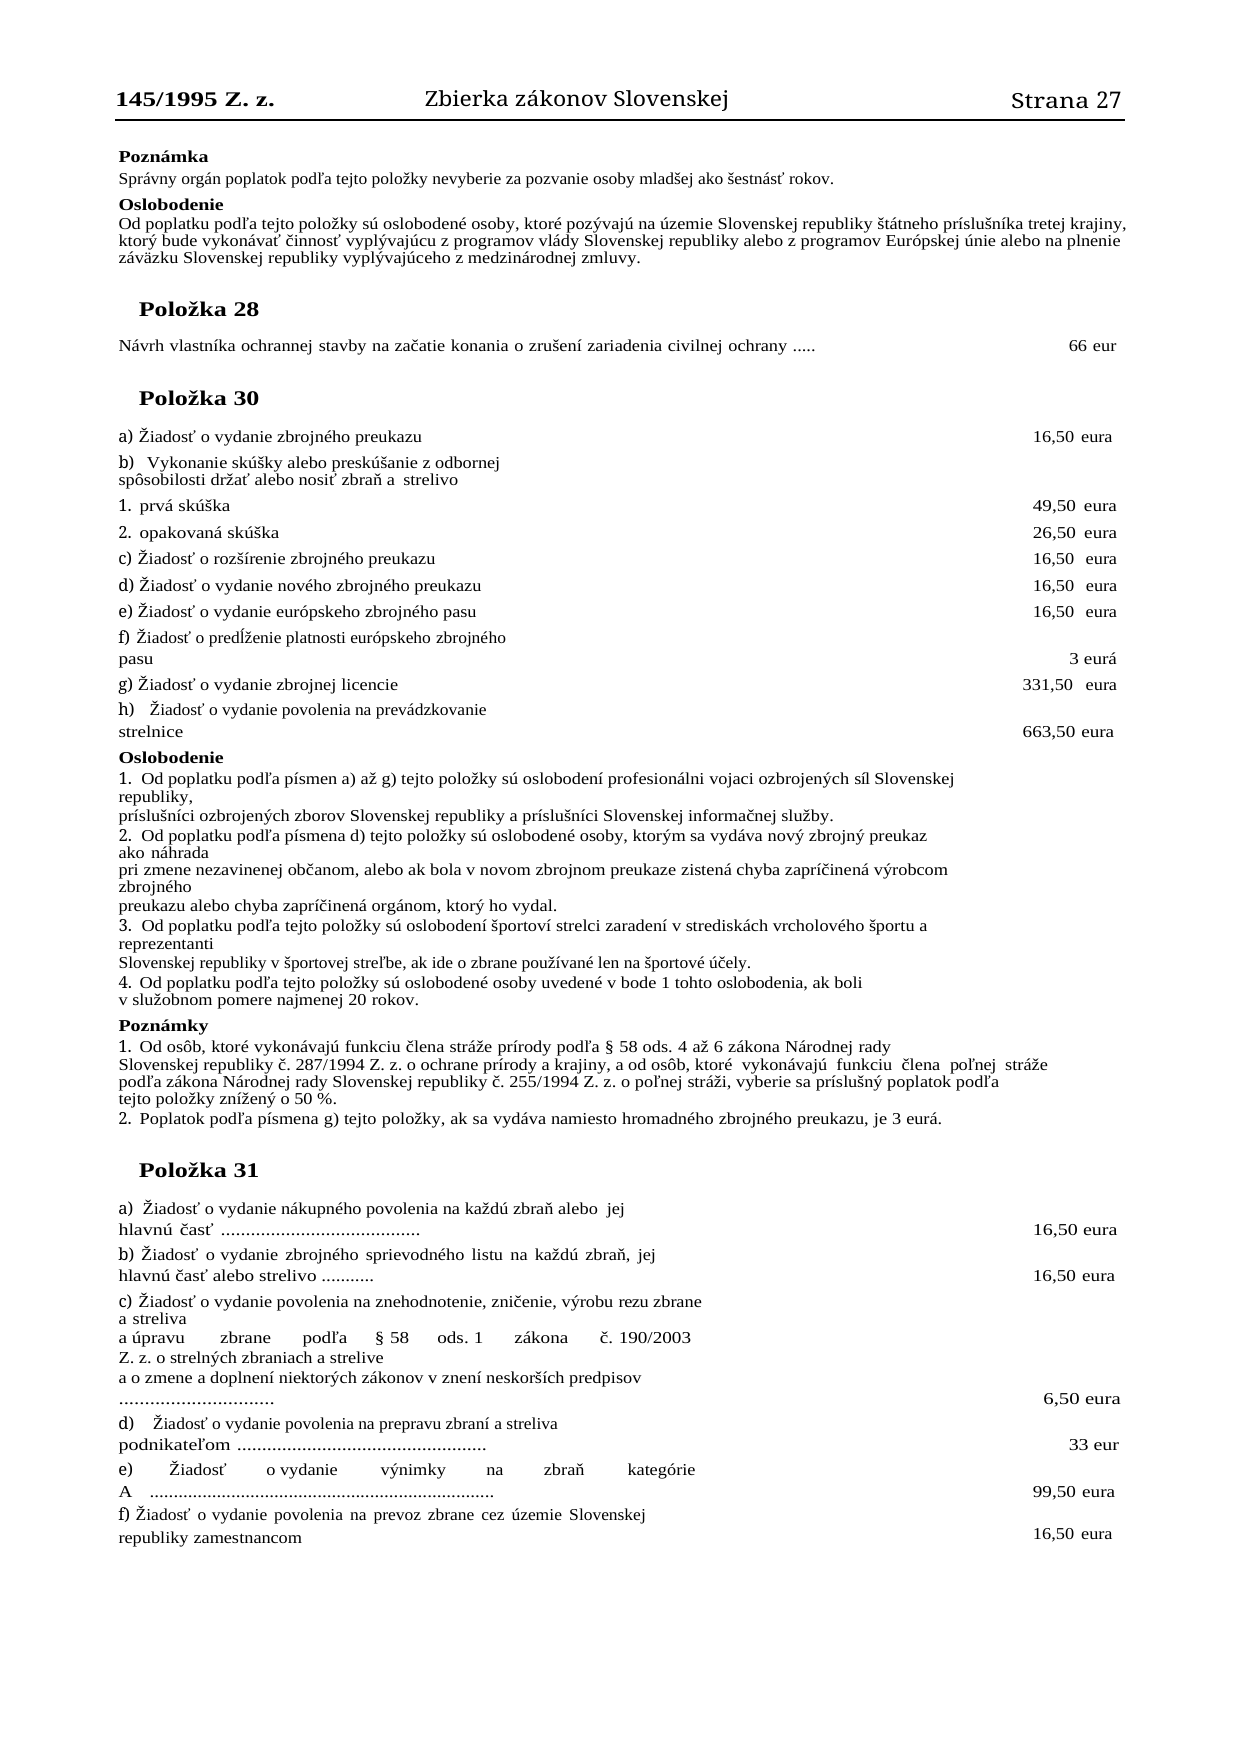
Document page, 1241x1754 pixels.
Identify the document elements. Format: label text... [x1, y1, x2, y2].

list Od osôb, ktoré vykonávajú funkciu člena stráže prírody podľa § 58 ods. 4 až 6 zákona Národnej rady [118, 1036, 1138, 1057]
list Žiadosť o predĺženie platnosti európskeho zbrojného [118, 626, 1138, 647]
list Žiadosť o vydanie povolenia na prevádzkovanie [118, 699, 1138, 720]
list Poplatok podľa písmena g) tejto položky, ak sa vydáva namiesto hromadného zbrojného preukazu, je 3 eurá. [118, 1108, 1138, 1128]
text hlavnú časť alebo strelivo ........... 16,50 eura [118, 1264, 1138, 1286]
list Žiadosť o vydanie povolenia na prevoz zbrane cez územie Slovenskej [118, 1505, 1138, 1525]
list Od poplatku podľa tejto položky sú oslobodení športoví strelci zaradení v strediskách vrcholového športu a reprezentanti [118, 916, 958, 953]
text A ........................................................................ 99,50 eura [118, 1480, 1138, 1501]
text Slovenskej republiky v športovej streľbe, ak ide o zbrane používané len na športové účely. [118, 953, 1138, 972]
subtitle Položka 28 [139, 297, 1138, 321]
list Od poplatku podľa tejto položky sú oslobodené osoby uvedené v bode 1 tohto oslobodenia, ak boli v služobnom pomere najmenej 20 rokov. [118, 972, 874, 1009]
list Žiadosť o vydanie zbrojného preukazu 16,50 eura [118, 424, 1138, 447]
list Žiadosť o vydanie nákupného povolenia na každú zbraň alebo jej [118, 1197, 1138, 1218]
text podnikateľom .................................................. 33 eur [118, 1434, 1138, 1455]
list Od poplatku podľa písmen a) až g) tejto položky sú oslobodení profesionálni vojaci ozbrojených síl Slovenskej republiky, [118, 769, 958, 806]
list Od poplatku podľa písmena d) tejto položky sú oslobodené osoby, ktorým sa vydáva nový zbrojný preukaz ako náhrada [118, 825, 958, 862]
text .............................. 6,50 eura [118, 1388, 1138, 1409]
text strelnice 663,50 eura [118, 720, 1138, 741]
subtitle Oslobodenie [118, 748, 1138, 767]
subtitle Poznámky [118, 1017, 1138, 1036]
text Slovenskej republiky č. 287/1994 Z. z. o ochrane prírody a krajiny, a od osôb, ktoré vykonávajú funkciu člena poľnej stráže [118, 1057, 1101, 1074]
text Z. z. o strelných zbraniach a strelive [118, 1348, 1138, 1368]
list Žiadosť o vydanie povolenia na prepravu zbraní a streliva [118, 1413, 1138, 1434]
text hlavnú časť ........................................ 16,50 eura [118, 1218, 1138, 1239]
list Žiadosť o vydanie nového zbrojného preukazu 16,50 eura [118, 573, 1138, 596]
text preukazu alebo chyba zapríčinená orgánom, ktorý ho vydal. [118, 896, 1138, 915]
subtitle Poznámka [118, 147, 1138, 166]
text podľa zákona Národnej rady Slovenskej republiky č. 255/1994 Z. z. o poľnej stráži, vyberie sa príslušný poplatok podľa tejto položky znížený o 50 %. [118, 1074, 1032, 1108]
subtitle Oslobodenie [118, 196, 1138, 214]
text pasu 3 eurá [118, 647, 1138, 668]
text a o zmene a doplnení niektorých zákonov v znení neskorších predpisov [118, 1368, 1138, 1388]
subtitle Položka 31 [139, 1158, 1138, 1182]
list prvá skúška 49,50 eura [118, 494, 1138, 516]
text príslušníci ozbrojených zborov Slovenskej republiky a príslušníci Slovenskej informačnej služby. [118, 806, 1138, 825]
text Správny orgán poplatok podľa tejto položky nevyberie za pozvanie osoby mladšej ako šestnásť rokov. [118, 166, 1138, 189]
text Návrh vlastníka ochrannej stavby na začatie konania o zrušení zariadenia civilnej ochrany ..... 66 eur [118, 336, 1138, 355]
text republiky zamestnancom 16,50 eura [118, 1525, 1138, 1548]
list Žiadosť o vydanie výnimky na zbraň kategórie [118, 1459, 1138, 1480]
list Žiadosť o vydanie európskeho zbrojného pasu 16,50 eura [118, 599, 1138, 622]
list Žiadosť o vydanie povolenia na znehodnotenie, zničenie, výrobu rezu zbrane a streliva [118, 1292, 702, 1328]
list Vykonanie skúšky alebo preskúšanie z odbornej spôsobilosti držať alebo nosiť zbraň a strelivo [118, 453, 570, 489]
text a úpravu zbrane podľa § 58 ods. 1 zákona č. 190/2003 [118, 1328, 1138, 1348]
list Žiadosť o vydanie zbrojnej licencie 331,50 eura [118, 672, 1138, 695]
list Žiadosť o vydanie zbrojného sprievodného listu na každú zbraň, jej [118, 1243, 1138, 1264]
text Od poplatku podľa tejto položky sú oslobodené osoby, ktoré pozývajú na územie Slovenskej republiky štátneho príslušníka tretej krajiny, ktorý bude vykonávať činnosť vyplývajúcu z programov vlády Slovenskej republiky alebo z programov Európskej únie alebo na plnenie záväzku Slovenskej republiky vyplývajúceho z medzinárodnej zmluvy. [118, 216, 1138, 267]
subtitle Položka 30 [139, 385, 1138, 409]
text pri zmene nezavinenej občanom, alebo ak bola v novom zbrojnom preukaze zistená chyba zapríčinená výrobcom zbrojného [118, 862, 976, 896]
list opakovaná skúška 26,50 eura [118, 520, 1138, 543]
list Žiadosť o rozšírenie zbrojného preukazu 16,50 eura [118, 547, 1138, 569]
